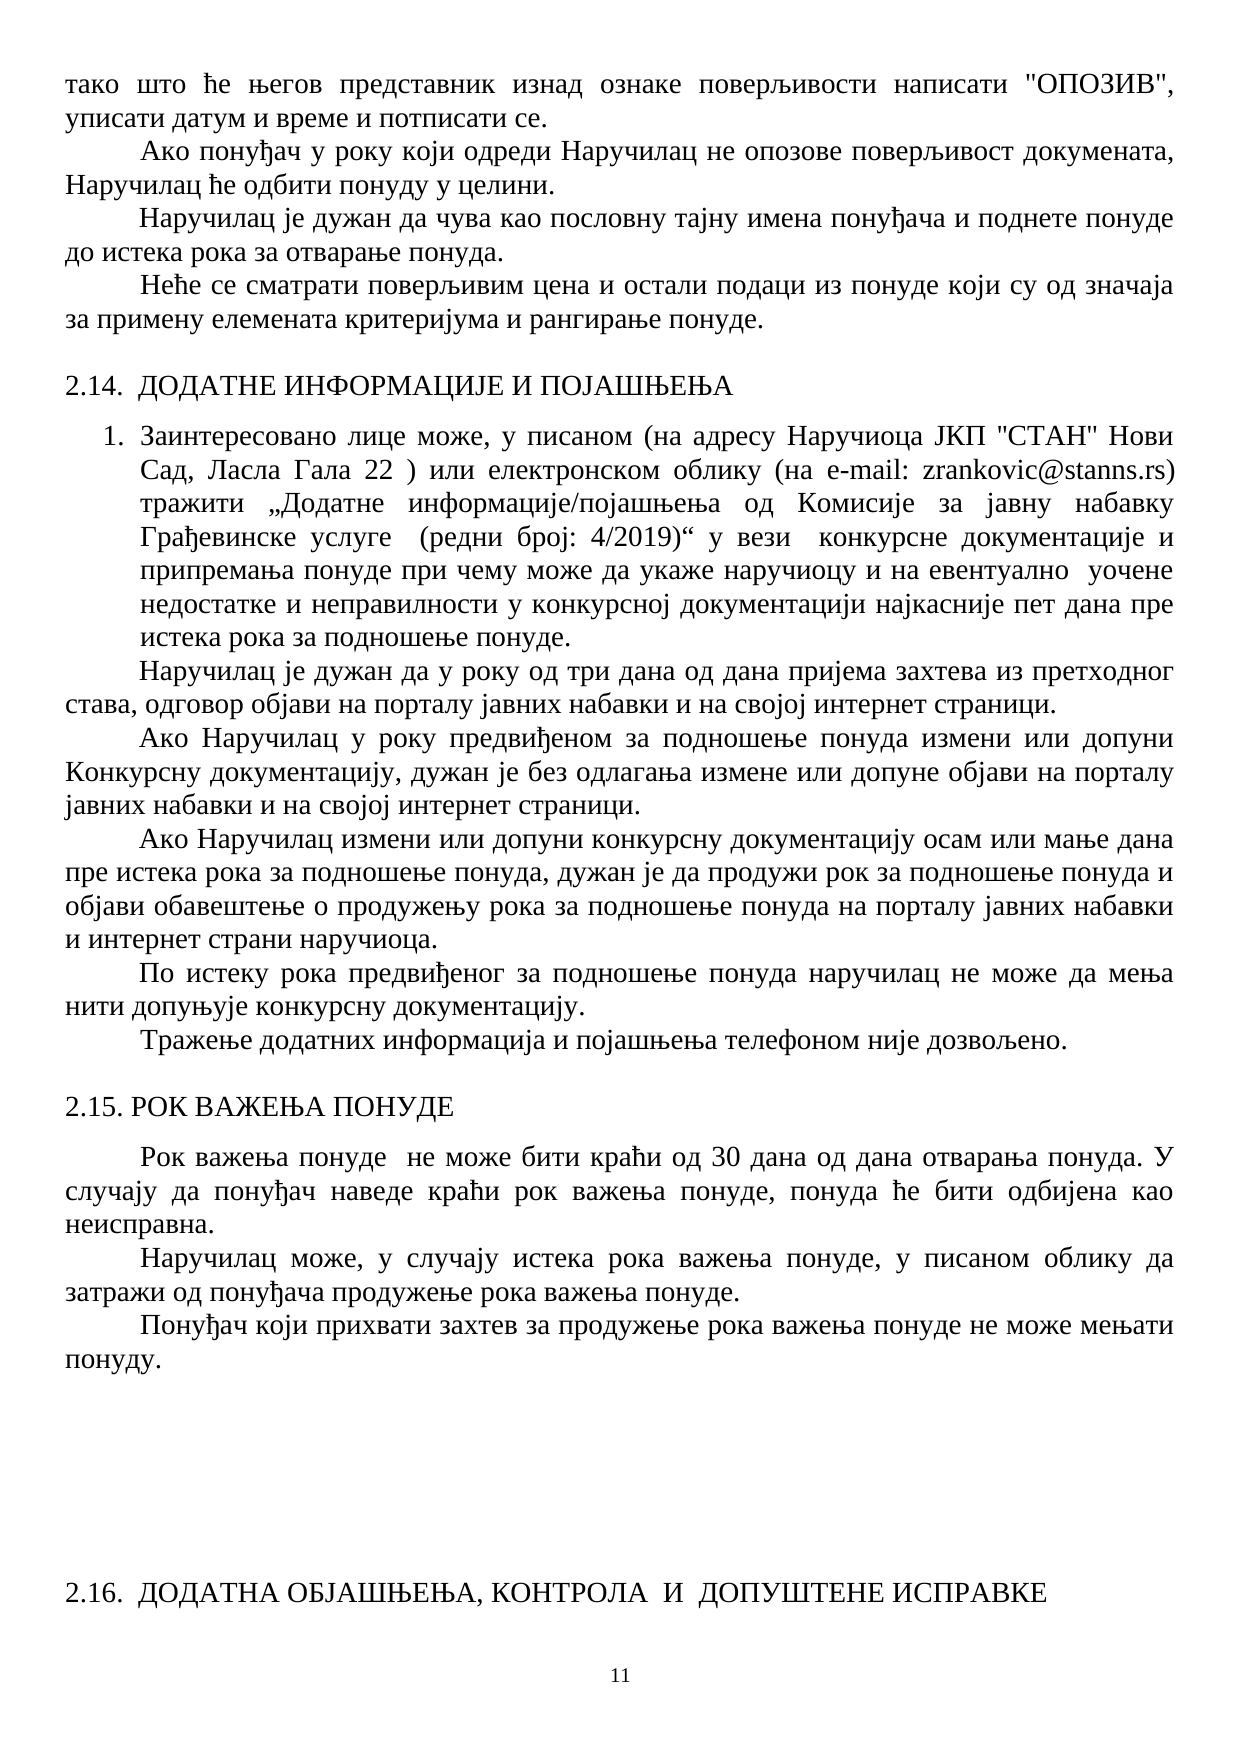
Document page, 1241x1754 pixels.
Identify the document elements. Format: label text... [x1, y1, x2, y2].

text 2.15. РОК ВАЖЕЊА ПОНУДЕ [65, 1089, 1175, 1123]
text По истеку рока предвиђеног за подношење понуда наручилац не може да мења нити допуњује конкурсну документацију. [65, 955, 1175, 1022]
text Рок важења понуде не може бити краћи од 30 дана од дана отварања понуда. У случају да понуђач наведе краћи рок важења понуде, понуда ће бити одбијена као неисправна. [65, 1139, 1175, 1240]
text Тражење додатних информација и појашњења телефоном није дозвољено. [65, 1022, 1175, 1056]
text 2.16. ДОДАТНА ОБЈАШЊЕЊА, КОНТРОЛА И ДОПУШТЕНЕ ИСПРАВКЕ [65, 1576, 1175, 1609]
text Ако Наручилац измени или допуни конкурсну документацију осам или мање дана пре истека рока за подношење понуда, дужан је да продужи рок за подношење понуда и објави обавештење о продужењу рока за подношење понуда на порталу јавних набавки и интернет страни наручиоца. [65, 821, 1175, 955]
text Неће се сматрати поверљивим цена и остали подаци из понуде који су од значаја за примену елемената критеријума и рангирање понуде. [65, 267, 1175, 334]
text Ако Наручилац у року предвиђеном за подношење понуда измени или допуни Конкурсну документацију, дужан је без одлагања измене или допуне објави на порталу јавних набавки и на својој интернет страници. [65, 720, 1175, 821]
list Заинтересовано лице може, у писаном (на адресу Наручиоца ЈКП ''СТАН'' Нови Сад, Ласла Гала 22 ) или електронском облику (на e-mail: zrankovic@stanns.rs) тражити „Додатне информације/појашњења од Комисије за јавну набавку Грађевинске услуге (редни број: 4/2019)“ у вези конкурсне документације и припремања понуде при чему може да укаже наручиоцу и на евентуално уочене недостатке и неправилности у конкурсној документацији најкасније пет дана пре истека рока за подношење понуде. [102, 418, 1175, 653]
text Наручилац је дужан да у року од три дана од дана пријема захтева из претходног става, одговор објави на порталу јавних набавки и на својој интернет страници. [65, 653, 1175, 720]
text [65, 66, 1175, 133]
text 2.14. ДОДАТНЕ ИНФОРМАЦИЈЕ И ПОЈАШЊЕЊА [65, 368, 1175, 402]
text Наручилац може, у случају истека рока важења понуде, у писаном облику да затражи од понуђача продужење рока важења понуде. [65, 1240, 1175, 1307]
text Понуђач који прихвати захтев за продужење рока важења понуде не може мењати понуду. [65, 1307, 1175, 1374]
text Ако понуђач у року који одреди Наручилац не опозове поверљивост докумената, Наручилац ће одбити понуду у целини. [65, 133, 1175, 200]
text Наручилац је дужан да чува као пословну тајну имена понуђача и поднете понуде до истека рока за отварање понуда. [65, 200, 1175, 267]
